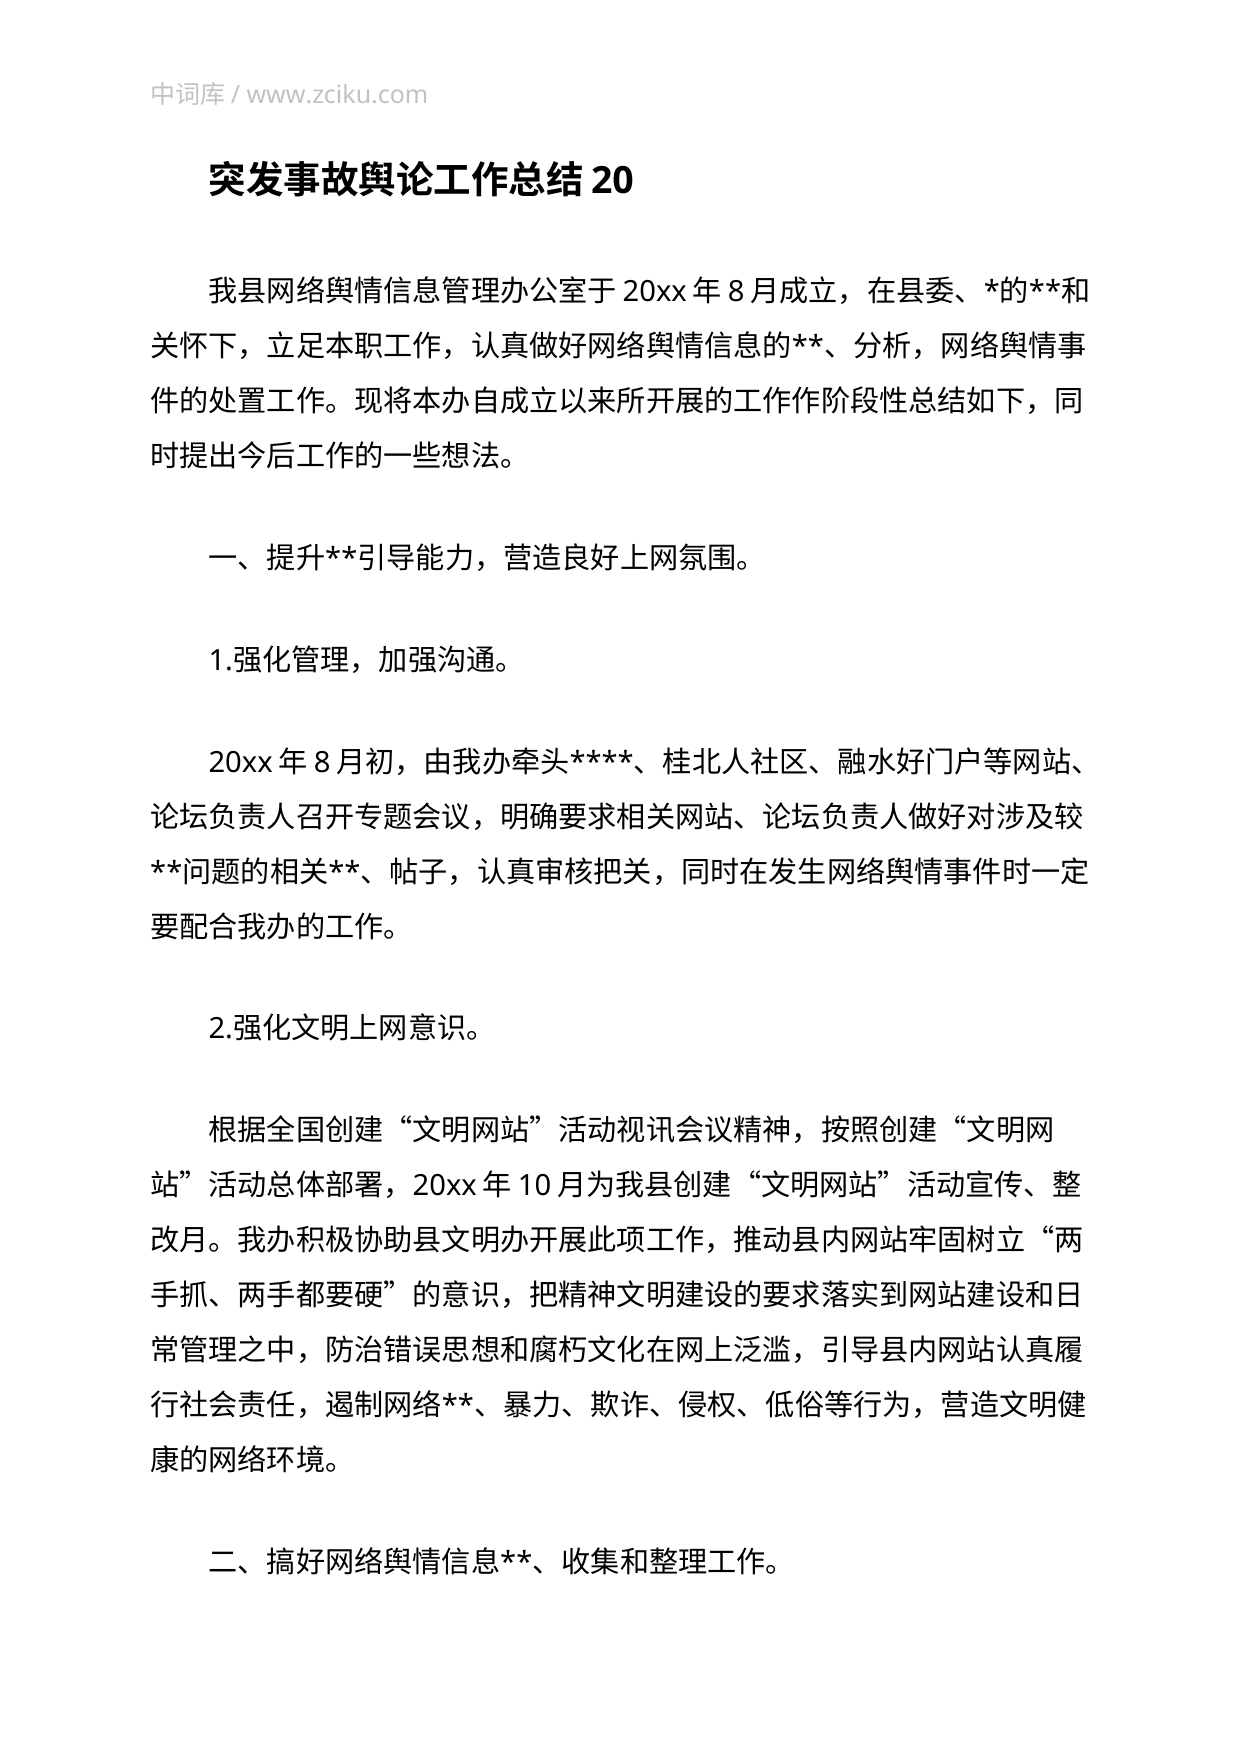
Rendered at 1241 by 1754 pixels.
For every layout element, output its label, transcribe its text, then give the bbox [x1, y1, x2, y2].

text 二、搞好网络舆情信息**、收集和整理工作。 [150, 1538, 1090, 1581]
text 根据全国创建“文明网站”活动视讯会议精神，按照创建“文明网站”活动总体部署，20xx年10月为我县创建“文明网站”活动宣传、整改月。我办积极协助县文明办开展此项工作，推动县内网站牢固树立“两手抓、两手都要硬”的意识，把精神文明建设的要求落实到网站建设和日常管理之中，防治错误思想和腐朽文化在网上泛滥，引导县内网站认真履行社会责任，遏制网络**、暴力、欺诈、侵权、低俗等行为，营造文明健康的网络环境。 [150, 1107, 1090, 1479]
text 20xx年8月初，由我办牵头****、桂北人社区、融水好门户等网站、论坛负责人召开专题会议，明确要求相关网站、论坛负责人做好对涉及较**问题的相关**、帖子，认真审核把关，同时在发生网络舆情事件时一定要配合我办的工作。 [150, 738, 1090, 945]
text 2.强化文明上网意识。 [150, 1005, 1090, 1047]
text 一、提升**引导能力，营造良好上网氛围。 [150, 534, 1090, 577]
text 突发事故舆论工作总结20 [150, 150, 1090, 204]
text 1.强化管理，加强沟通。 [150, 636, 1090, 679]
text 我县网络舆情信息管理办公室于20xx年8月成立，在县委、*的**和关怀下，立足本职工作，认真做好网络舆情信息的**、分析，网络舆情事件的处置工作。现将本办自成立以来所开展的工作作阶段性总结如下，同时提出今后工作的一些想法。 [150, 268, 1090, 475]
